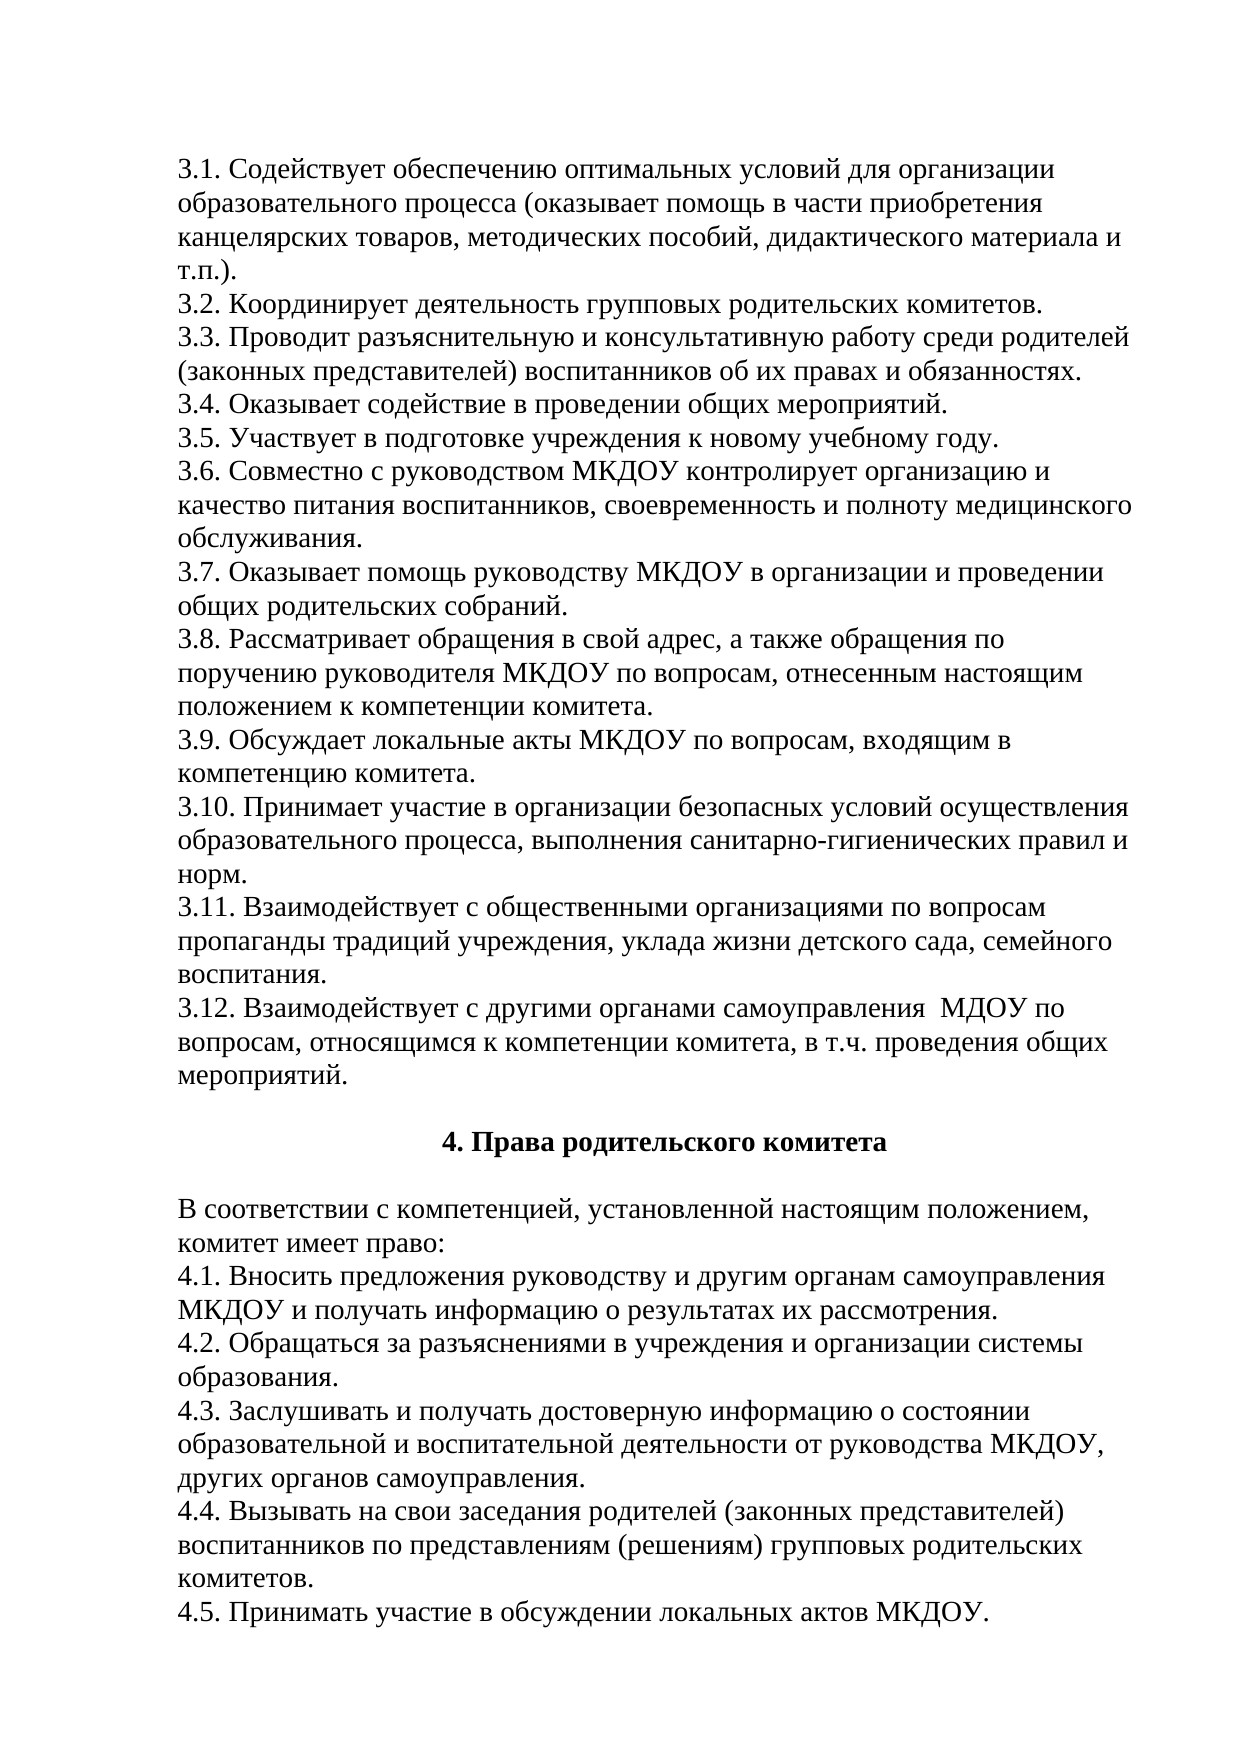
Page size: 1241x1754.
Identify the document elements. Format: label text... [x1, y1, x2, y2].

text 3.4. Оказывает содействие в проведении общих мероприятий. [177, 386, 1152, 420]
text В соответствии с компетенцией, установленной настоящим положением, комитет имеет право: [177, 1191, 1152, 1258]
text 4.5. Принимать участие в обсуждении локальных актов МКДОУ. [177, 1594, 1152, 1627]
text 3.5. Участвует в подготовке учреждения к новому учебному году. [177, 420, 1152, 453]
text 3.9. Обсуждает локальные акты МКДОУ по вопросам, входящим в компетенцию комитета. [177, 722, 1152, 789]
text 4. Права родительского комитета [177, 1124, 1152, 1158]
text 3.8. Рассматривает обращения в свой адрес, а также обращения по поручению руководителя МКДОУ по вопросам, отнесенным настоящим положением к компетенции комитета. [177, 621, 1152, 722]
text 3.3. Проводит разъяснительную и консультативную работу среди родителей (законных представителей) воспитанников об их правах и обязанностях. [177, 319, 1152, 386]
text 3.6. Совместно с руководством МКДОУ контролирует организацию и качество питания воспитанников, своевременность и полноту медицинского обслуживания. [177, 453, 1152, 554]
text 3.7. Оказывает помощь руководству МКДОУ в организации и проведении общих родительских собраний. [177, 554, 1152, 621]
text 4.1. Вносить предложения руководству и другим органам самоуправления МКДОУ и получать информацию о результатах их рассмотрения. [177, 1258, 1152, 1326]
text 3.11. Взаимодействует с общественными организациями по вопросам пропаганды традиций учреждения, уклада жизни детского сада, семейного воспитания. [177, 889, 1152, 990]
text 3.1. Содействует обеспечению оптимальных условий для организации образовательного процесса (оказывает помощь в части приобретения канцелярских товаров, методических пособий, дидактического материала и т.п.). [177, 152, 1152, 286]
text 3.10. Принимает участие в организации безопасных условий осуществления образовательного процесса, выполнения санитарно-гигиенических правил и норм. [177, 789, 1152, 889]
text 3.12. Взаимодействует с другими органами самоуправления МДОУ по вопросам, относящимся к компетенции комитета, в т.ч. проведения общих мероприятий. [177, 990, 1152, 1091]
text 4.2. Обращаться за разъяснениями в учреждения и организации системы образования. [177, 1326, 1152, 1393]
text 3.2. Координирует деятельность групповых родительских комитетов. [177, 286, 1152, 319]
text 4.4. Вызывать на свои заседания родителей (законных представителей) воспитанников по представлениям (решениям) групповых родительских комитетов. [177, 1493, 1152, 1594]
text 4.3. Заслушивать и получать достоверную информацию о состоянии образовательной и воспитательной деятельности от руководства МКДОУ, других органов самоуправления. [177, 1393, 1152, 1493]
